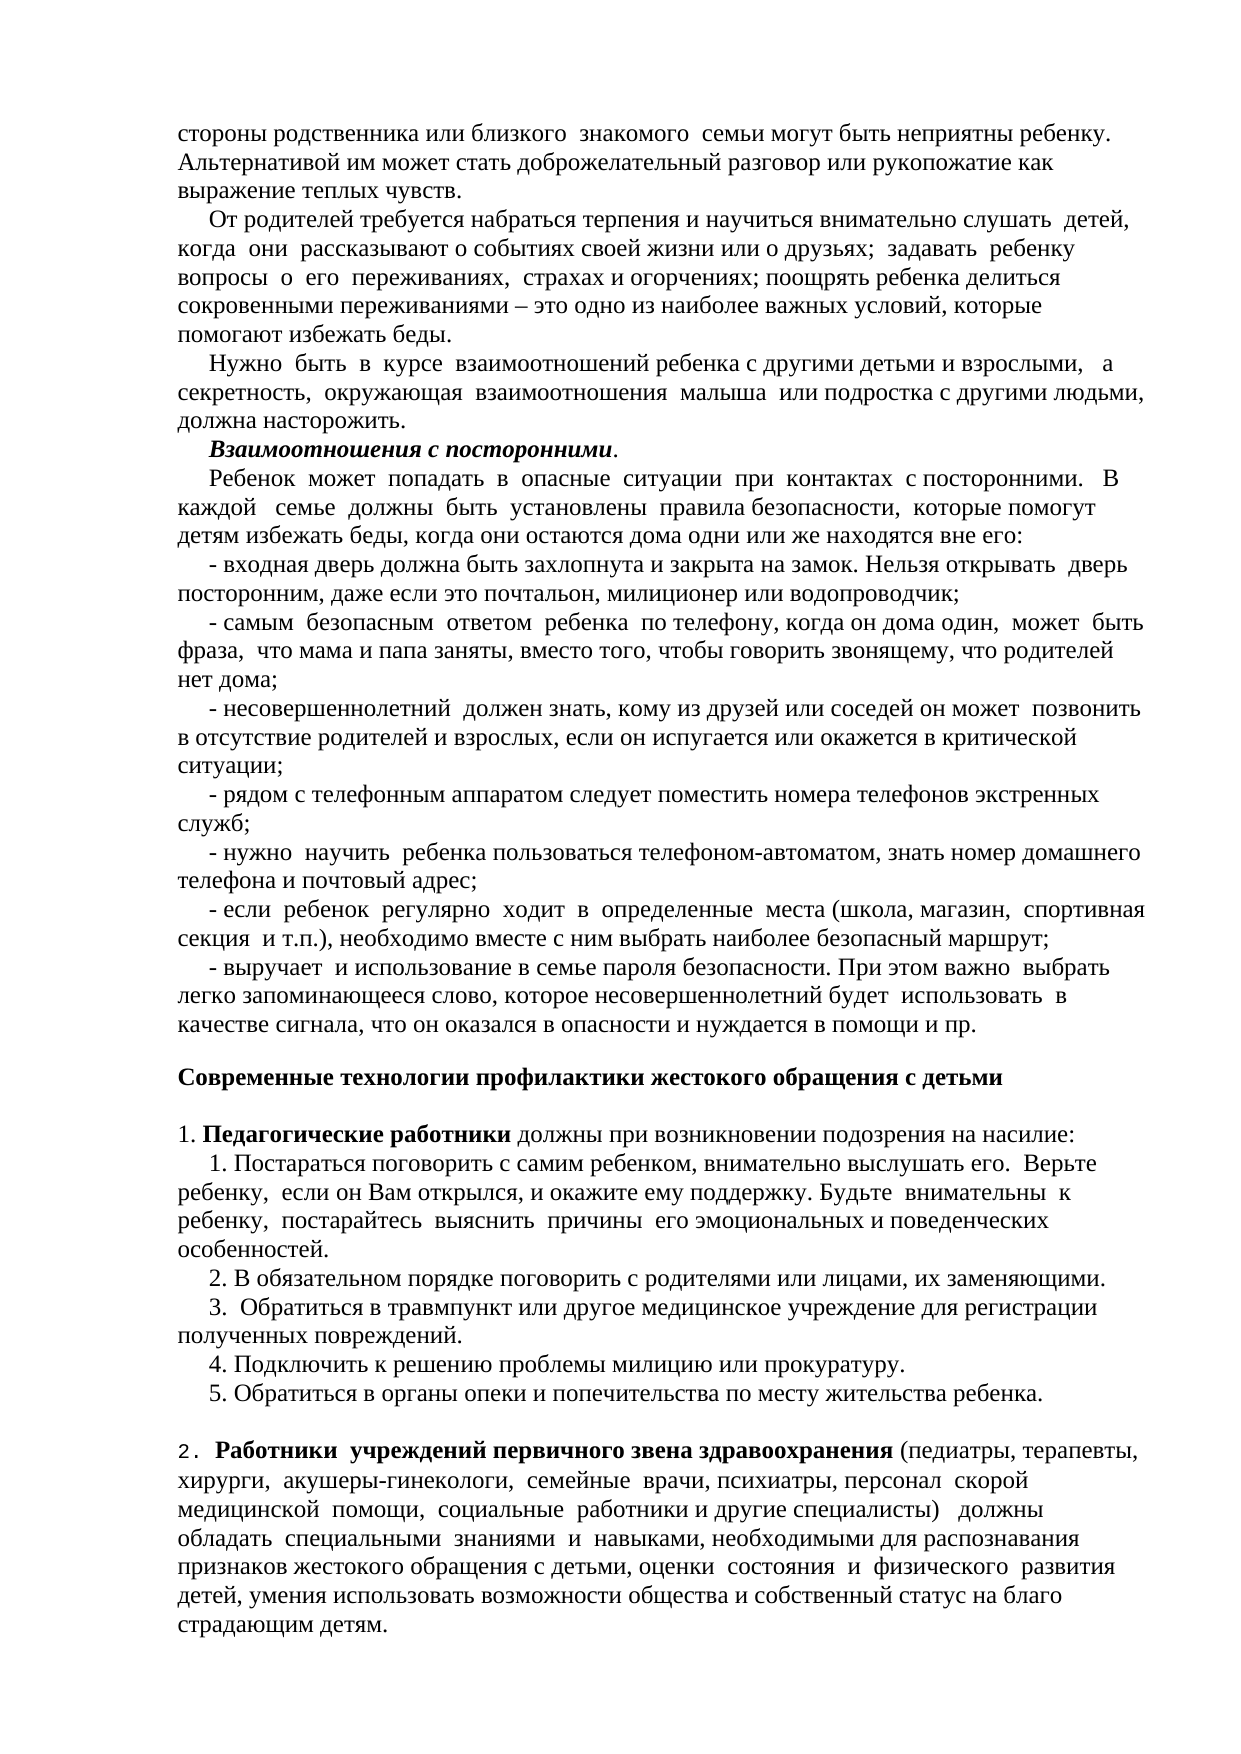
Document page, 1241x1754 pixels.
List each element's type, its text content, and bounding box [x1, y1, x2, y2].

text - нужно научить ребенка пользоваться телефоном-автоматом, знать номер домашнего телефона и почтовый адрес; [177, 837, 1152, 894]
text - входная дверь должна быть захлопнута и закрыта на замок. Нельзя открывать дверь посторонним, даже если это почтальон, милиционер или водопроводчик; [177, 549, 1152, 607]
text Нужно быть в курсе взаимоотношений ребенка с другими детьми и взрослыми, а секретность, окружающая взаимоотношения малыша или подростка с другими людьми, должна насторожить. [177, 348, 1152, 434]
text Ребенок может попадать в опасные ситуации при контактах с посторонними. В каждой семье должны быть установлены правила безопасности, которые помогут детям избежать беды, когда они остаются дома одни или же находятся вне его: [177, 463, 1152, 549]
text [177, 118, 1152, 204]
text - рядом с телефонным аппаратом следует поместить номера телефонов экстренных служб; [177, 779, 1152, 837]
text 2. В обязательном порядке поговорить с родителями или лицами, их заменяющими. [177, 1263, 1152, 1292]
text Взаимоотношения с посторонними. [177, 434, 1152, 463]
text - несовершеннолетний должен знать, кому из друзей или соседей он может позвонить в отсутствие родителей и взрослых, если он испугается или окажется в критической ситуации; [177, 693, 1152, 779]
text Современные технологии профилактики жестокого обращения с детьми [177, 1062, 1152, 1091]
text 1. Постараться поговорить с самим ребенком, внимательно выслушать его. Верьте ребенку, если он Вам открылся, и окажите ему поддержку. Будьте внимательны к ребенку, постарайтесь выяснить причины его эмоциональных и поведенческих особенностей. [177, 1148, 1152, 1263]
text 4. Подключить к решению проблемы милицию или прокуратуру. [177, 1349, 1152, 1378]
text - если ребенок регулярно ходит в определенные места (школа, магазин, спортивная секция и т.п.), необходимо вместе с ним выбрать наиболее безопасный маршрут; [177, 894, 1152, 952]
text - самым безопасным ответом ребенка по телефону, когда он дома один, может быть фраза, что мама и папа заняты, вместо того, чтобы говорить звонящему, что родителей нет дома; [177, 607, 1152, 693]
text 1. Педагогические работники должны при возникновении подозрения на насилие: [177, 1119, 1152, 1148]
text 5. Обратиться в органы опеки и попечительства по месту жительства ребенка. [177, 1378, 1152, 1407]
text - выручает и использование в семье пароля безопасности. При этом важно выбрать легко запоминающееся слово, которое несовершеннолетний будет использовать в качестве сигнала, что он оказался в опасности и нуждается в помощи и пр. [177, 952, 1152, 1038]
text 2. Работники учреждений первичного звена здравоохранения (педиатры, терапевты, хирурги, акушеры-гинекологи, семейные врачи, психиатры, персонал скорой медицинской помощи, социальные работники и другие специалисты) должны обладать специальными знаниями и навыками, необходимыми для распознавания признаков жестокого обращения с детьми, оценки состояния и физического развития детей, умения использовать возможности общества и собственный статус на благо страдающим детям. [177, 1436, 1152, 1638]
text 3. Обратиться в травмпункт или другое медицинское учреждение для регистрации полученных повреждений. [177, 1292, 1152, 1349]
text От родителей требуется набраться терпения и научиться внимательно слушать детей, когда они рассказывают о событиях своей жизни или о друзьях; задавать ребенку вопросы о его переживаниях, страхах и огорчениях; поощрять ребенка делиться сокровенными переживаниями – это одно из наиболее важных условий, которые помогают избежать беды. [177, 204, 1152, 348]
